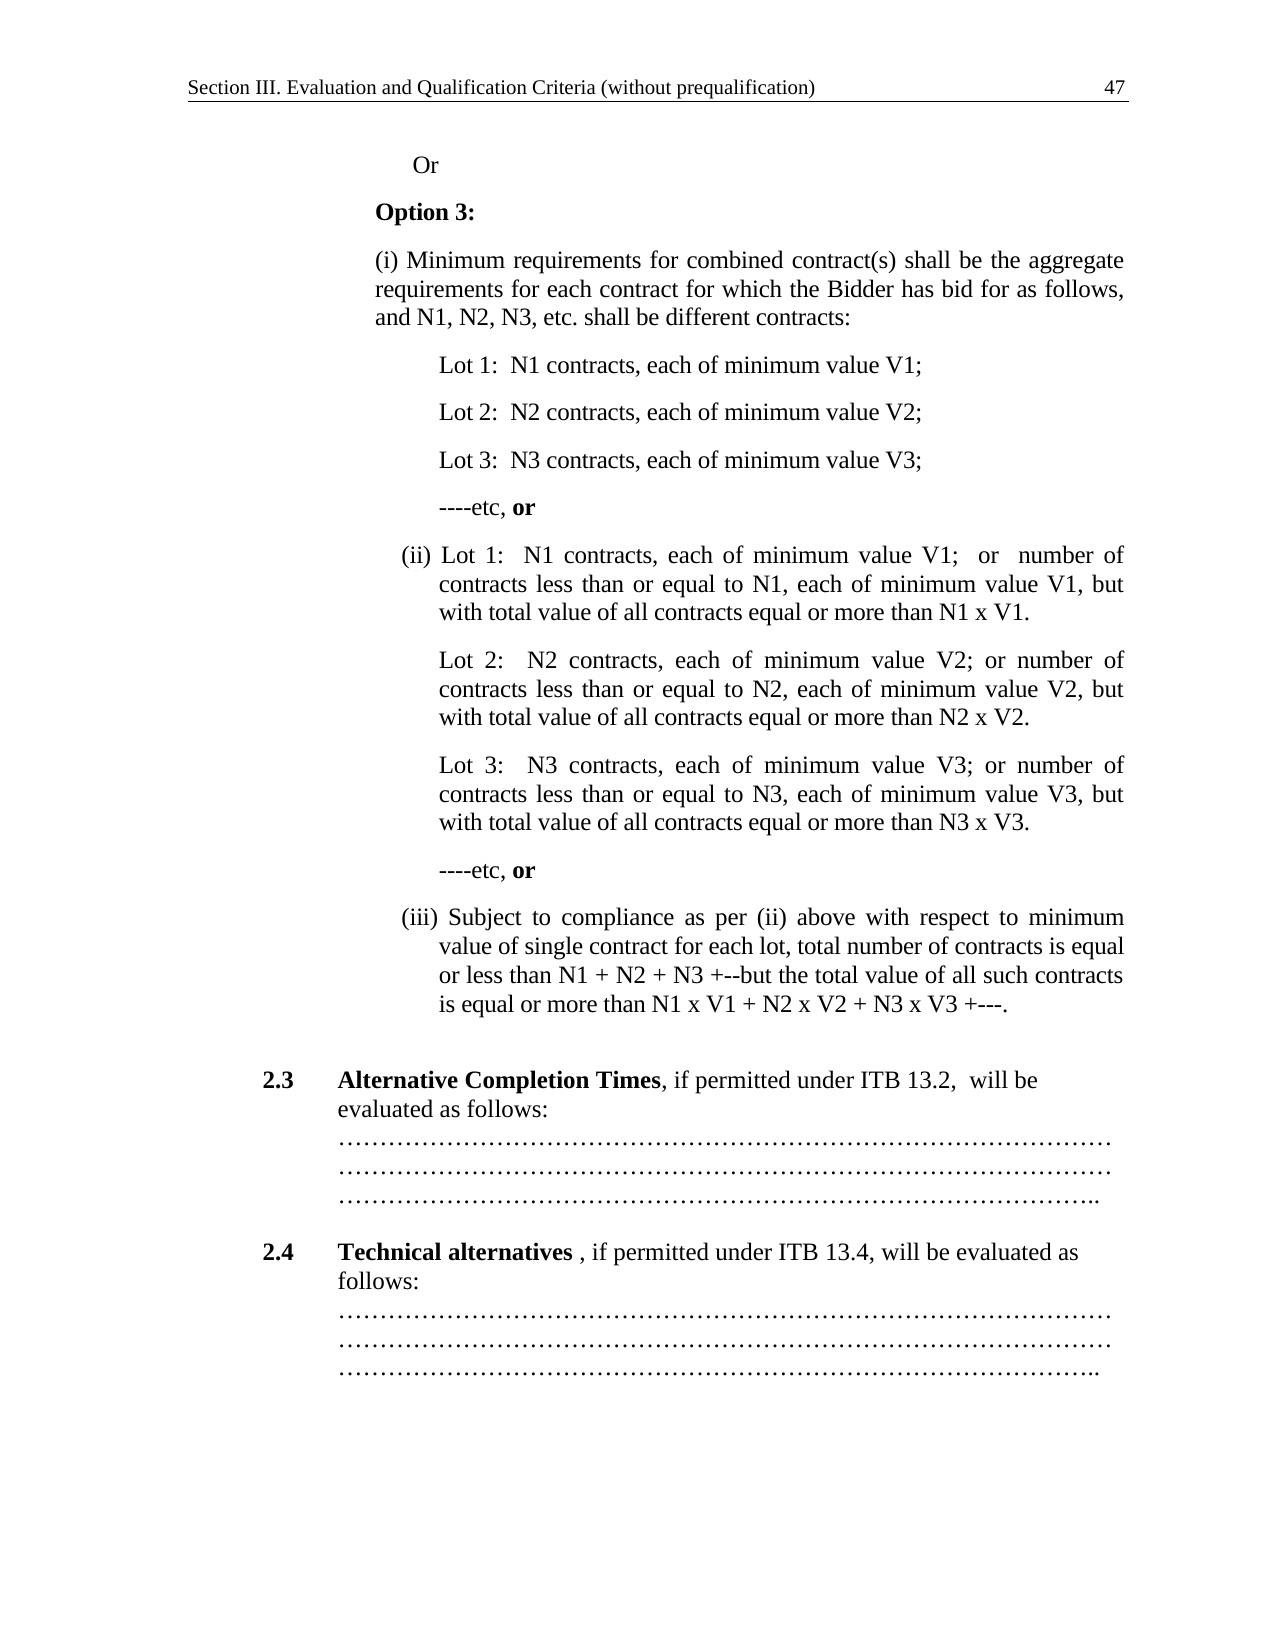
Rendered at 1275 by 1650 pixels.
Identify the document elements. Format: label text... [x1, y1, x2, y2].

text Lot 2: N2 contracts, each of minimum value V2; [439, 397, 1125, 426]
text ----etc, or [439, 492, 1125, 521]
text 2.4 Technical alternatives , if permitted under ITB 13.4, will be evaluated as follows: …………………………………………………………………………………………………………………………………………………………………………………………………………………………………………………….. [262, 1237, 1125, 1381]
text Lot 2: N2 contracts, each of minimum value V2; or number of contracts less than or equal to N2, each of minimum value V2, but with total value of all contracts equal or more than N2 x V2. [439, 645, 1125, 731]
text Option 3: [187, 197, 1125, 226]
text Or [247, 150, 1125, 179]
text (ii) Lot 1: N1 contracts, each of minimum value V1; or number of contracts less than or equal to N1, each of minimum value V1, but with total value of all contracts equal or more than N1 x V1. [401, 540, 1125, 626]
text 2.3 Alternative Completion Times, if permitted under ITB 13.2, will be evaluated as follows: …………………………………………………………………………………………………………………………………………………………………………………………………………………………………………………….. [262, 1065, 1125, 1209]
text (i) Minimum requirements for combined contract(s) shall be the aggregate requirements for each contract for which the Bidder has bid for as follows, and N1, N2, N3, etc. shall be different contracts: [187, 245, 1125, 331]
text (iii) Subject to compliance as per (ii) above with respect to minimum value of single contract for each lot, total number of contracts is equal or less than N1 + N2 + N3 +--but the total value of all such contracts is equal or more than N1 x V1 + N2 x V2 + N3 x V3 +---. [401, 902, 1125, 1017]
text Lot 3: N3 contracts, each of minimum value V3; [439, 445, 1125, 474]
text Lot 3: N3 contracts, each of minimum value V3; or number of contracts less than or equal to N3, each of minimum value V3, but with total value of all contracts equal or more than N3 x V3. [439, 750, 1125, 836]
text ----etc, or [439, 855, 1125, 884]
text Lot 1: N1 contracts, each of minimum value V1; [439, 350, 1125, 379]
